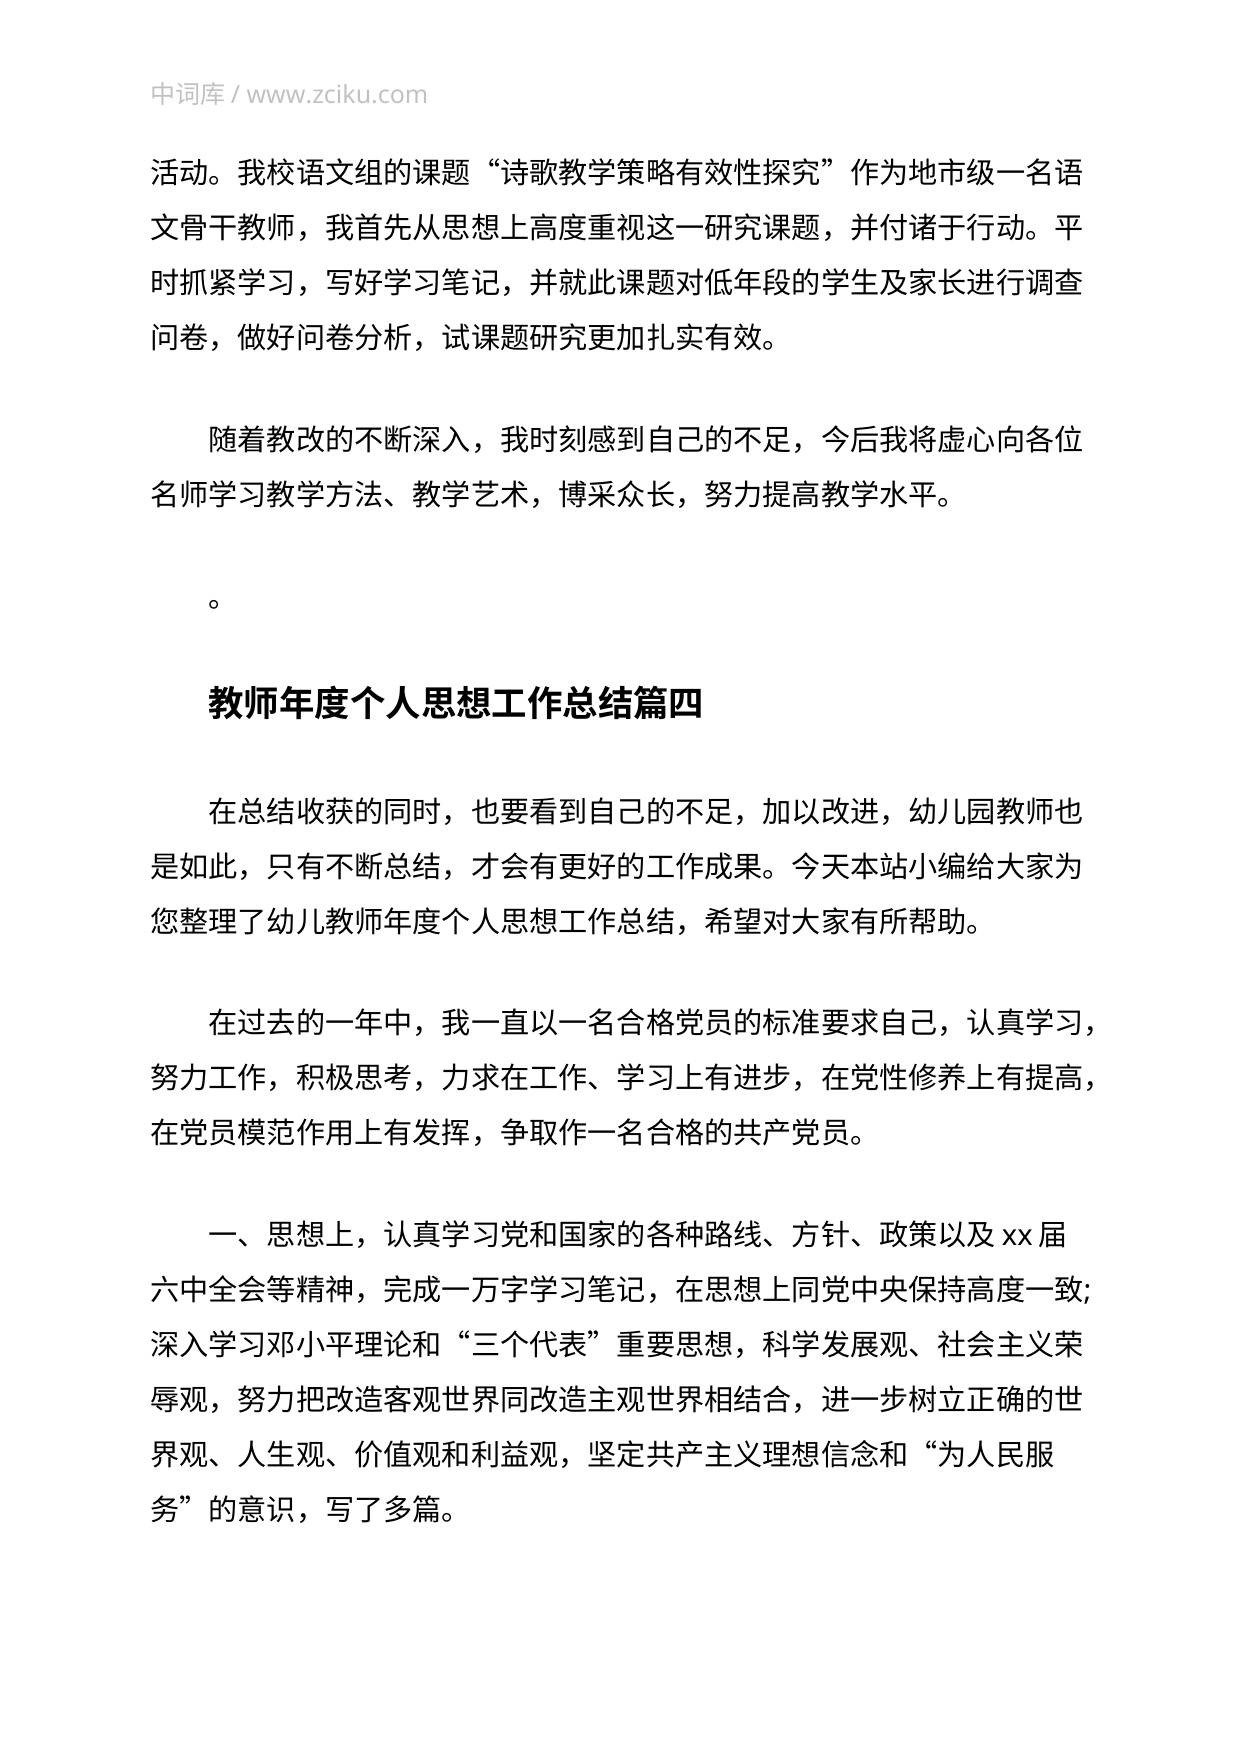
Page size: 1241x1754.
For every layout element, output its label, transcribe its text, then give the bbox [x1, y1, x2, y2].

text 在总结收获的同时，也要看到自己的不足，加以改进，幼儿园教师也是如此，只有不断总结，才会有更好的工作成果。今天本站小编给大家为您整理了幼儿教师年度个人思想工作总结，希望对大家有所帮助。 [150, 788, 1090, 940]
text 一、思想上，认真学习党和国家的各种路线、方针、政策以及xx届六中全会等精神，完成一万字学习笔记，在思想上同党中央保持高度一致;深入学习邓小平理论和“三个代表”重要思想，科学发展观、社会主义荣辱观，努力把改造客观世界同改造主观世界相结合，进一步树立正确的世界观、人生观、价值观和利益观，坚定共产主义理想信念和“为人民服务”的意识，写了多篇。 [150, 1211, 1090, 1528]
text 在过去的一年中，我一直以一名合格党员的标准要求自己，认真学习，努力工作，积极思考，力求在工作、学习上有进步，在党性修养上有提高，在党员模范作用上有发挥，争取作一名合格的共产党员。 [150, 1000, 1090, 1152]
text 随着教改的不断深入，我时刻感到自己的不足，今后我将虚心向各位名师学习教学方法、教学艺术，博采众长，努力提高教学水平。 [150, 416, 1090, 514]
text 教师年度个人思想工作总结篇四 [150, 675, 1090, 726]
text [150, 150, 1090, 357]
text 。 [150, 573, 1090, 615]
